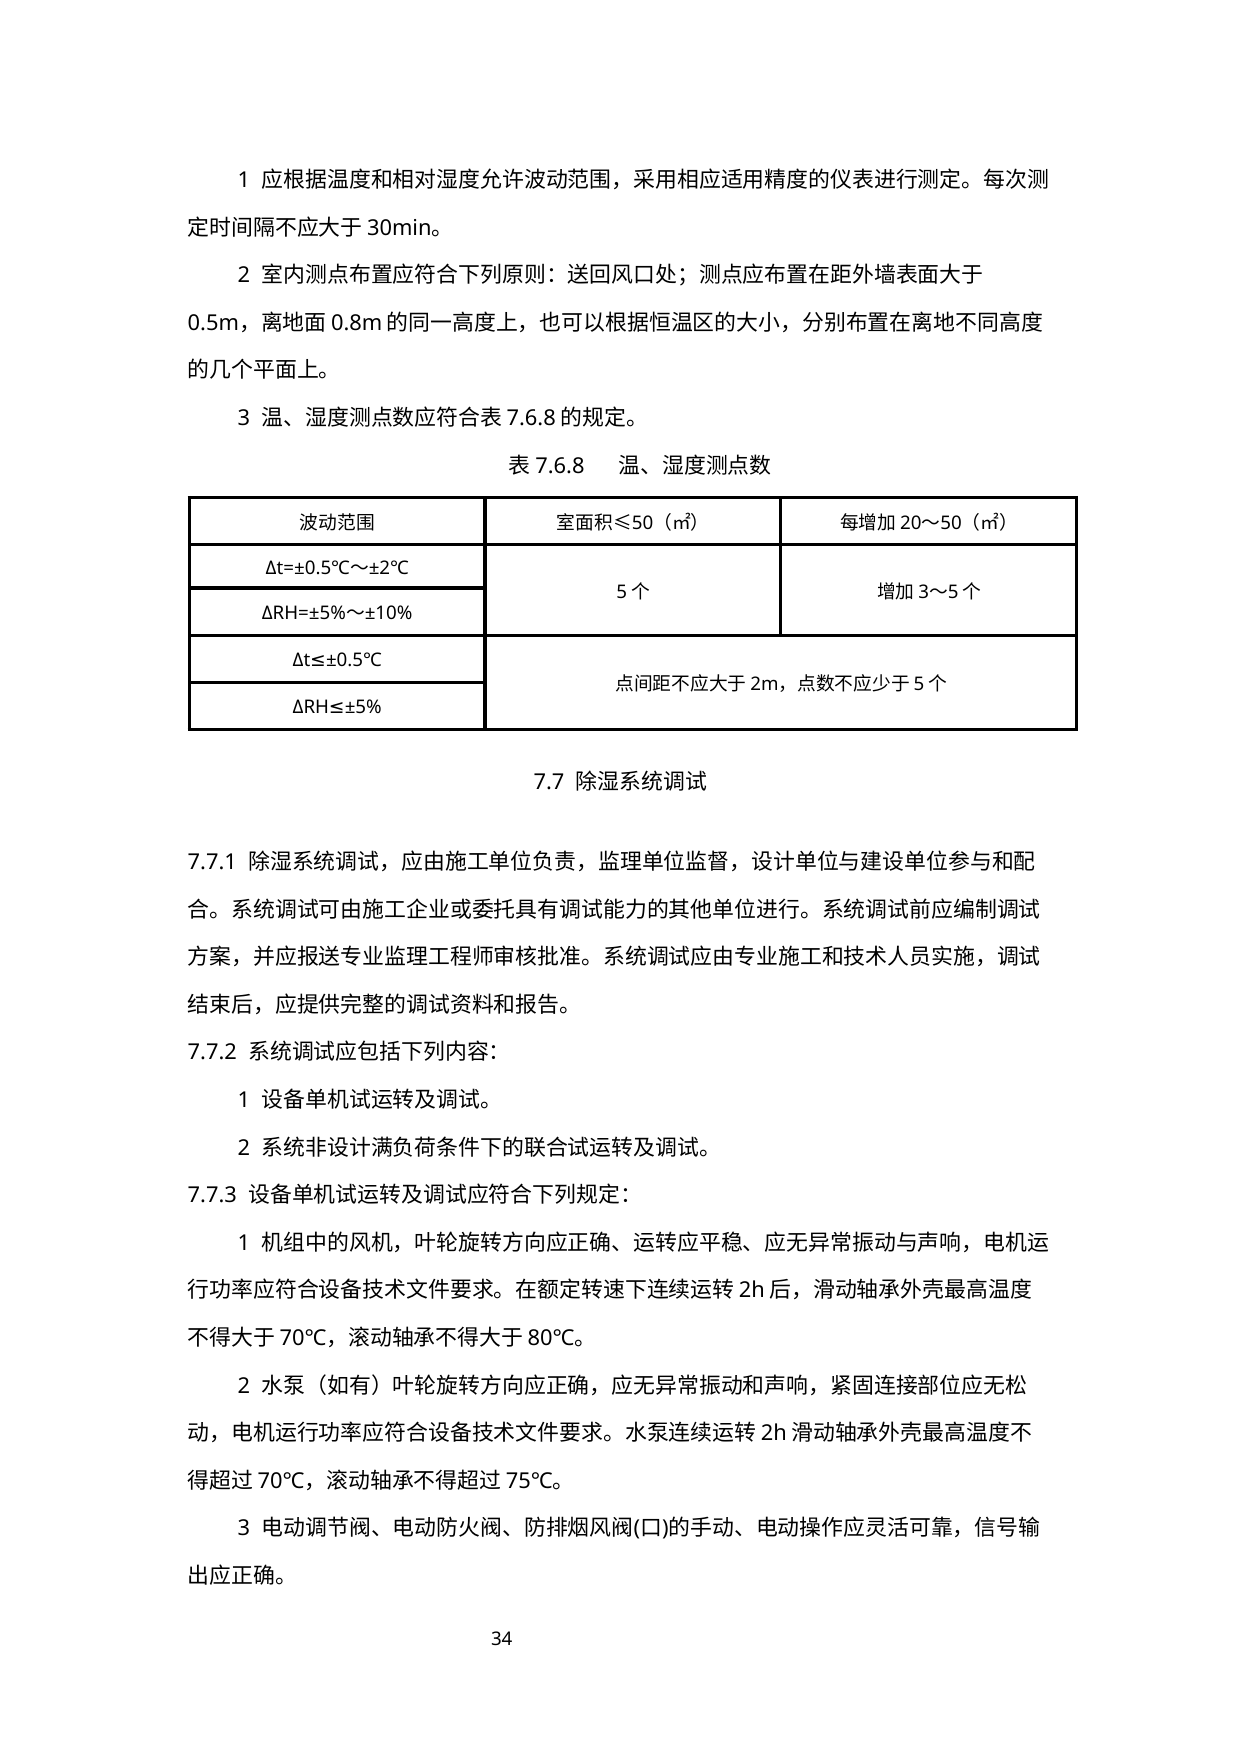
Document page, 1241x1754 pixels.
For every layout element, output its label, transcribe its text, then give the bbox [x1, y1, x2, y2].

text 3 温、湿度测点数应符合表7.6.8的规定。 [187, 400, 1053, 432]
text 7.7.1 除湿系统调试，应由施工单位负责，监理单位监督，设计单位与建设单位参与和配合。系统调试可由施工企业或委托具有调试能力的其他单位进行。系统调试前应编制调试方案，并应报送专业监理工程师审核批准。系统调试应由专业施工和技术人员实施，调试结束后，应提供完整的调试资料和报告。 [187, 844, 1053, 1018]
text 7.7.3 设备单机试运转及调试应符合下列规定： [187, 1177, 1053, 1209]
table_cell Δt=±0.5℃～±2℃ [191, 546, 483, 586]
table_header 波动范围 [191, 499, 483, 543]
text 2 系统非设计满负荷条件下的联合试运转及调试。 [187, 1129, 1053, 1161]
table_cell 5个 [487, 546, 779, 634]
text 2 室内测点布置应符合下列原则：送回风口处；测点应布置在距外墙表面大于0.5m，离地面0.8m的同一高度上，也可以根据恒温区的大小，分别布置在离地不同高度的几个平面上。 [187, 257, 1053, 384]
text 表 7.6.8 温、湿度测点数 [187, 447, 1053, 480]
table_cell Δt≤±0.5℃ [191, 637, 483, 681]
table_header 室面积≤50（㎡） [487, 499, 779, 543]
text 1 应根据温度和相对湿度允许波动范围，采用相应适用精度的仪表进行测定。每次测定时间隔不应大于30min。 [187, 162, 1053, 241]
table_cell 增加3～5个 [782, 546, 1075, 634]
table_cell ΔRH≤±5% [191, 684, 483, 728]
text 1 设备单机试运转及调试。 [187, 1082, 1053, 1114]
subtitle 7.7 除湿系统调试 [187, 764, 1053, 796]
table_cell 点间距不应大于2m，点数不应少于5个 [487, 637, 1075, 728]
table_header 每增加20～50（㎡） [782, 499, 1075, 543]
table_cell ΔRH=±5%～±10% [191, 590, 483, 634]
text 7.7.2 系统调试应包括下列内容： [187, 1034, 1053, 1066]
text 1 机组中的风机，叶轮旋转方向应正确、运转应平稳、应无异常振动与声响，电机运行功率应符合设备技术文件要求。在额定转速下连续运转2h后，滑动轴承外壳最高温度不得大于70℃，滚动轴承不得大于80℃。 [187, 1225, 1053, 1352]
text 3 电动调节阀、电动防火阀、防排烟风阀(口)的手动、电动操作应灵活可靠，信号输出应正确。 [187, 1510, 1053, 1590]
text 2 水泵（如有）叶轮旋转方向应正确，应无异常振动和声响，紧固连接部位应无松动，电机运行功率应符合设备技术文件要求。水泵连续运转2h滑动轴承外壳最高温度不得超过70℃，滚动轴承不得超过75℃。 [187, 1368, 1053, 1494]
